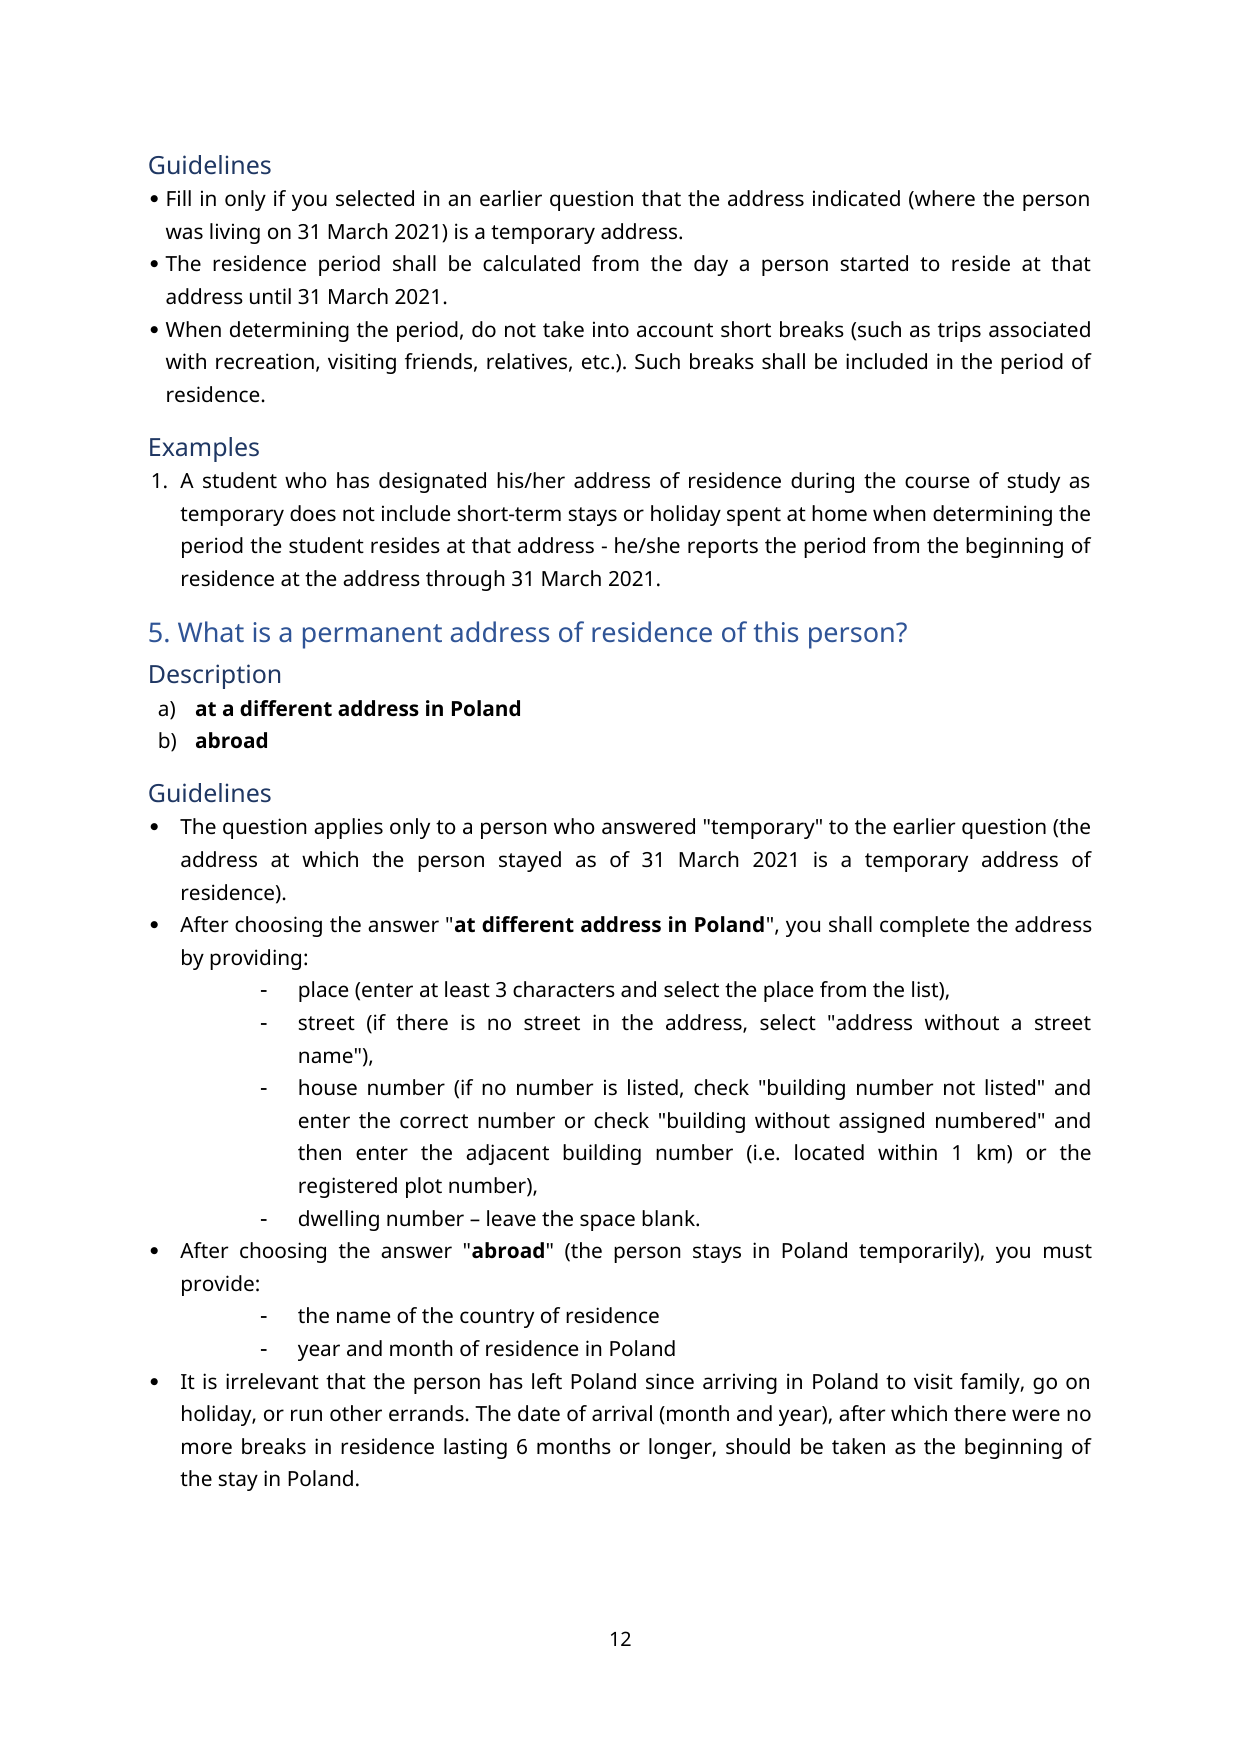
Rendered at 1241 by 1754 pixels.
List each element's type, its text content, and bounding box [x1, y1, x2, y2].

list The residence period shall be calculated from the day a person started to reside at that address until 31 March 2021. [151, 249, 1093, 311]
list dwelling number – leave the space blank. [260, 1204, 1093, 1232]
subtitle 5. What is a permanent address of residence of this person? [148, 613, 1093, 650]
list abroad [158, 726, 1093, 755]
subtitle Guidelines [148, 148, 1093, 182]
list Fill in only if you selected in an earlier question that the address indicated (where the person was living on 31 March 2021) is a temporary address. [151, 184, 1093, 245]
list A student who has designated his/her address of residence during the course of study as temporary does not include short-term stays or holiday spent at home when determining the period the student resides at that address - he/she reports the period from the beginning of residence at the address through 31 March 2021. [151, 466, 1093, 592]
list at a different address in Poland [158, 694, 1093, 722]
list The question applies only to a person who answered "temporary" to the earlier question (the address at which the person stayed as of 31 March 2021 is a temporary address of residence). [151, 812, 1093, 906]
list It is irrelevant that the person has left Poland since arriving in Poland to visit family, go on holiday, or run other errands. The date of arrival (month and year), after which there were no more breaks in residence lasting 6 months or longer, should be taken as the beginning of the stay in Poland. [151, 1367, 1093, 1493]
list year and month of residence in Poland [260, 1334, 1093, 1363]
list When determining the period, do not take into account short breaks (such as trips associated with recreation, visiting friends, relatives, etc.). Such breaks shall be included in the period of residence. [151, 315, 1093, 408]
list the name of the country of residence [260, 1302, 1093, 1330]
list house number (if no number is listed, check "building number not listed" and enter the correct number or check "building without assigned numbered" and then enter the adjacent building number (i.e. located within 1 km) or the registered plot number), [260, 1073, 1093, 1199]
subtitle Examples [148, 429, 1093, 463]
list After choosing the answer "abroad" (the person stays in Poland temporarily), you must provide: [151, 1236, 1093, 1297]
subtitle Guidelines [148, 776, 1093, 810]
list place (enter at least 3 characters and select the place from the list), [260, 976, 1093, 1004]
list After choosing the answer "at different address in Poland", you shall complete the address by providing: [151, 910, 1093, 971]
list street (if there is no street in the address, select "address without a street name"), [260, 1008, 1093, 1069]
subtitle Description [148, 657, 1093, 691]
